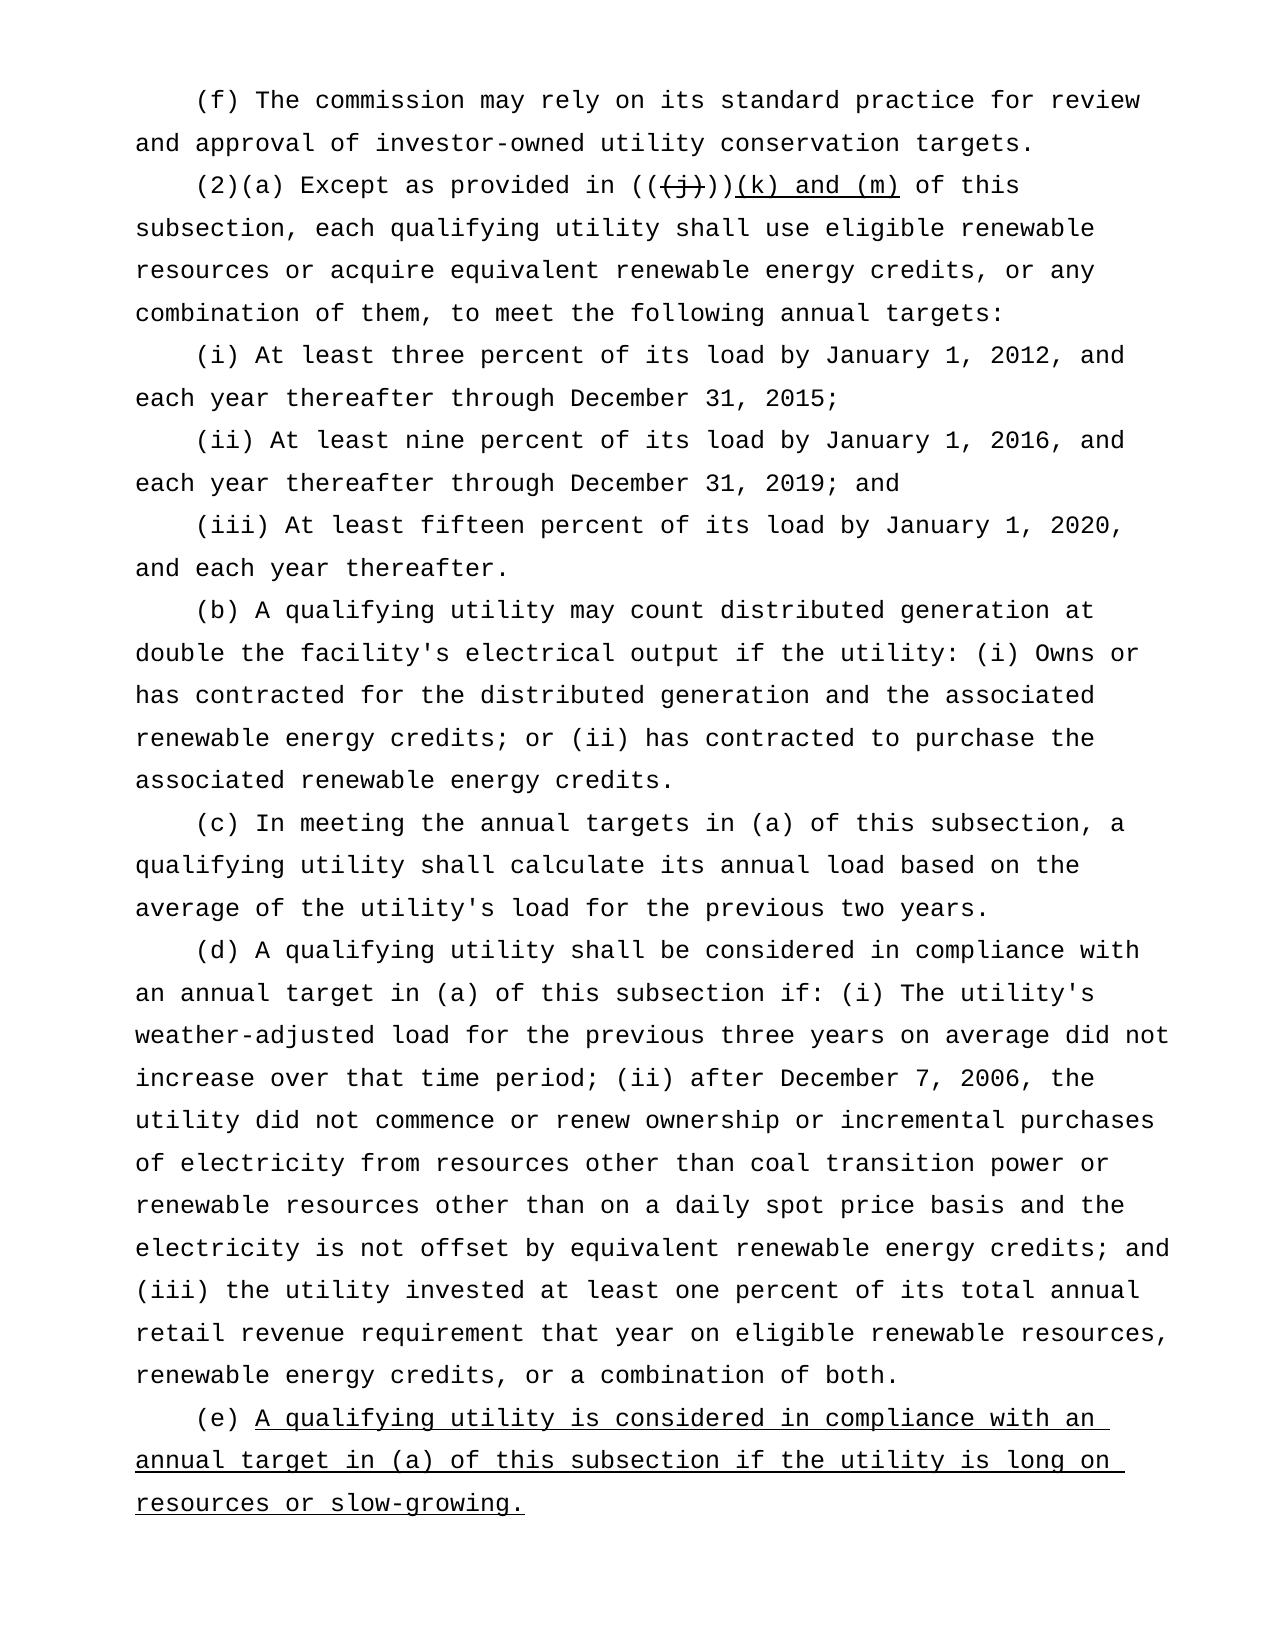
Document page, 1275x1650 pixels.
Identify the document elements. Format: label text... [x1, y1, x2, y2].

text (f) The commission may rely on its standard practice for review and approval of investor-owned utility conservation targets. [135, 75, 1170, 160]
text (e) A qualifying utility is considered in compliance with an annual target in (a) of this subsection if the utility is long on resources or slow-growing. [135, 1392, 1170, 1520]
text (iii) At least fifteen percent of its load by January 1, 2020, and each year thereafter. [135, 500, 1170, 585]
text (b) A qualifying utility may count distributed generation at double the facility's electrical output if the utility: (i) Owns or has contracted for the distributed generation and the associated renewable energy credits; or (ii) has contracted to purchase the associated renewable energy credits. [135, 585, 1170, 797]
text (d) A qualifying utility shall be considered in compliance with an annual target in (a) of this subsection if: (i) The utility's weather-adjusted load for the previous three years on average did not increase over that time period; (ii) after December 7, 2006, the utility did not commence or renew ownership or incremental purchases of electricity from resources other than coal transition power or renewable resources other than on a daily spot price basis and the electricity is not offset by equivalent renewable energy credits; and (iii) the utility invested at least one percent of its total annual retail revenue requirement that year on eligible renewable resources, renewable energy credits, or a combination of both. [135, 925, 1170, 1392]
text (c) In meeting the annual targets in (a) of this subsection, a qualifying utility shall calculate its annual load based on the average of the utility's load for the previous two years. [135, 797, 1170, 925]
text (i) At least three percent of its load by January 1, 2012, and each year thereafter through December 31, 2015; [135, 330, 1170, 415]
text (2)(a) Except as provided in (((j)))(k) and (m) of this subsection, each qualifying utility shall use eligible renewable resources or acquire equivalent renewable energy credits, or any combination of them, to meet the following annual targets: [135, 160, 1170, 330]
text (ii) At least nine percent of its load by January 1, 2016, and each year thereafter through December 31, 2019; and [135, 415, 1170, 500]
